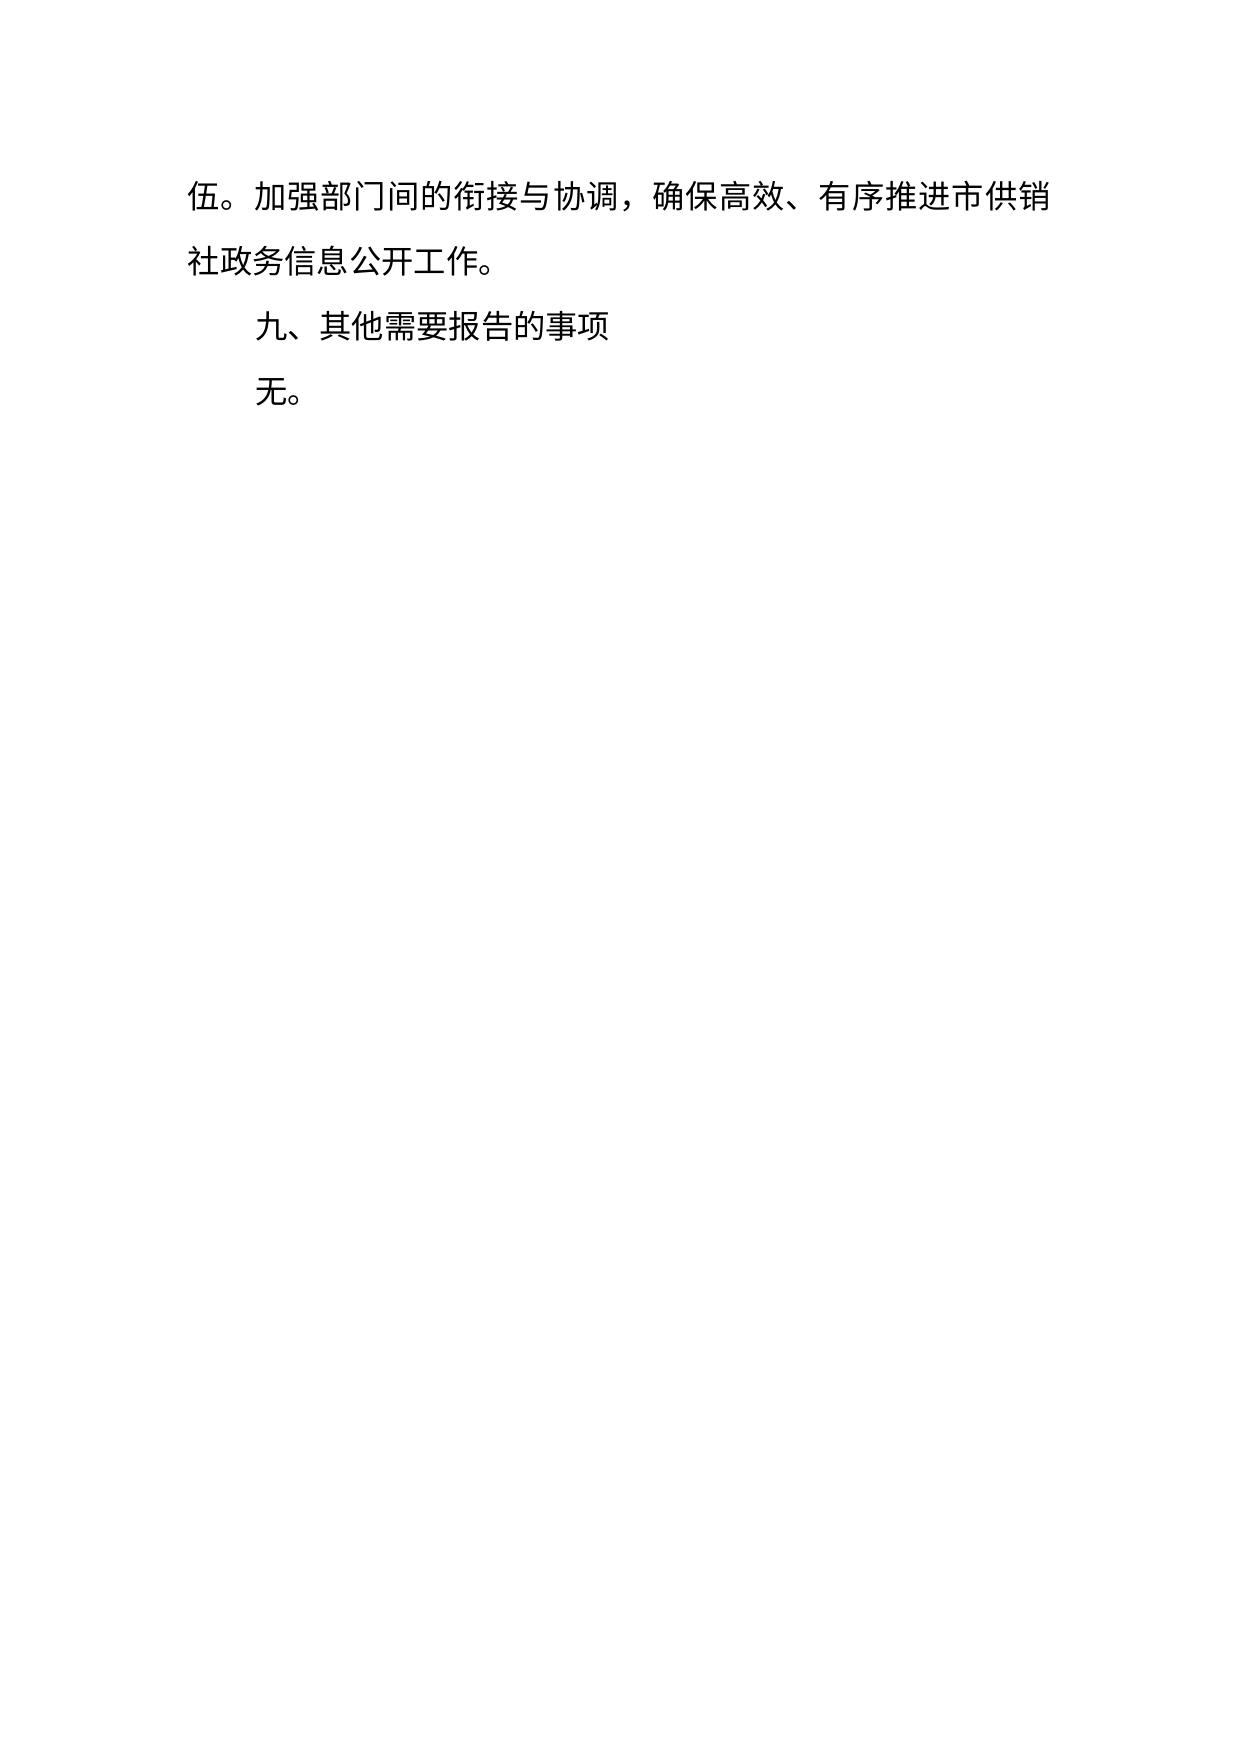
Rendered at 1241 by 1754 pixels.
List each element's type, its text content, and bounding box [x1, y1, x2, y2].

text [187, 162, 1053, 292]
text 九、其他需要报告的事项 [187, 292, 1053, 357]
text 无。 [187, 357, 1053, 422]
